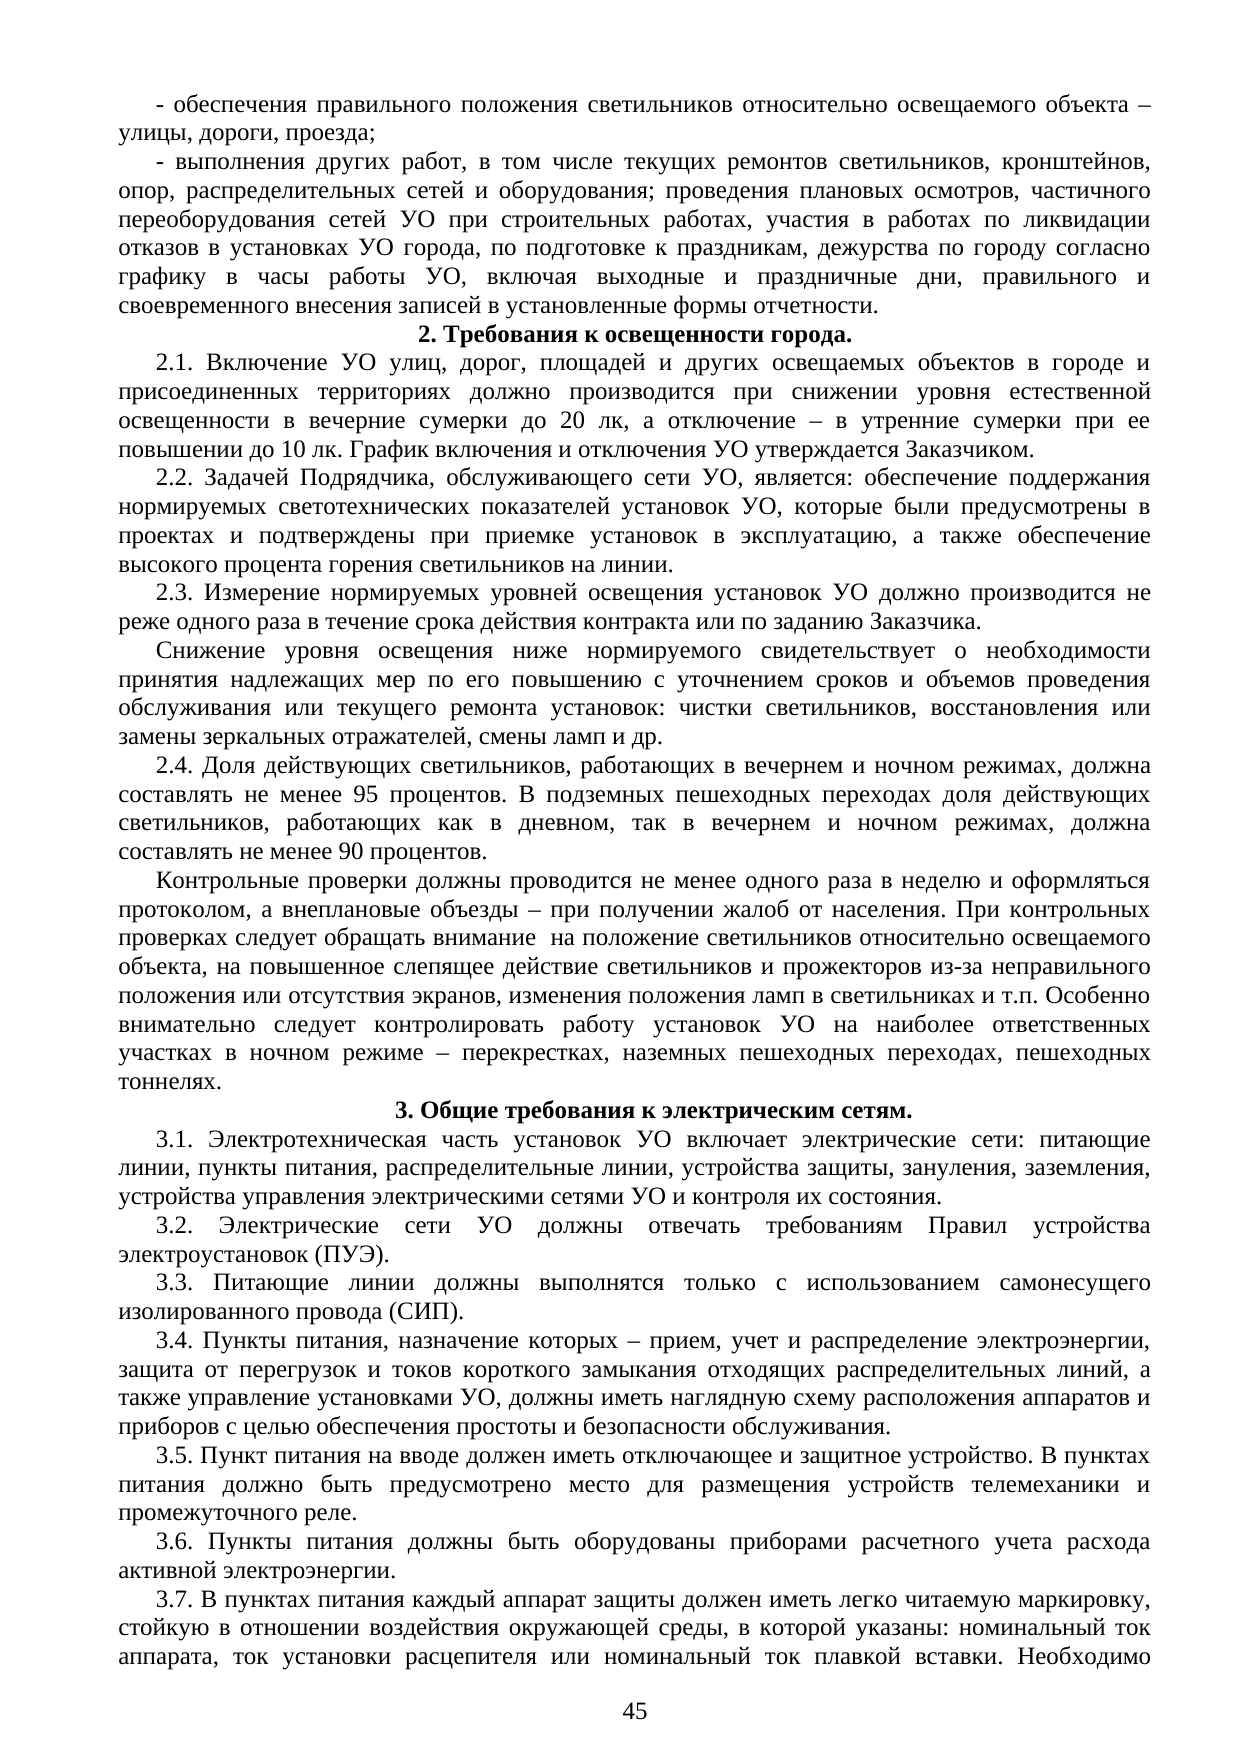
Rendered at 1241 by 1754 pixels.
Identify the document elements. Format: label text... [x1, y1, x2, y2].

text 3.6. Пункты питания должны быть оборудованы приборами расчетного учета расхода активной электроэнергии. [118, 1526, 1152, 1584]
text - обеспечения правильного положения светильников относительно освещаемого объекта – улицы, дороги, проезда; [118, 89, 1152, 146]
text 3. Общие требования к электрическим сетям. [118, 1095, 1152, 1124]
text 3.5. Пункт питания на вводе должен иметь отключающее и защитное устройство. В пунктах питания должно быть предусмотрено место для размещения устройств телемеханики и промежуточного реле. [118, 1440, 1152, 1526]
text 2.2. Задачей Подрядчика, обслуживающего сети УО, является: обеспечение поддержания нормируемых светотехнических показателей установок УО, которые были предусмотрены в проектах и подтверждены при приемке установок в эксплуатацию, а также обеспечение высокого процента горения светильников на линии. [118, 462, 1152, 577]
text 2.4. Доля действующих светильников, работающих в вечернем и ночном режимах, должна составлять не менее 95 процентов. В подземных пешеходных переходах доля действующих светильников, работающих как в дневном, так в вечернем и ночном режимах, должна составлять не менее 90 процентов. [118, 750, 1152, 865]
text 3.1. Электротехническая часть установок УО включает электрические сети: питающие линии, пункты питания, распределительные линии, устройства защиты, зануления, заземления, устройства управления электрическими сетями УО и контроля их состояния. [118, 1124, 1152, 1210]
text 3.4. Пункты питания, назначение которых – прием, учет и распределение электроэнергии, защита от перегрузок и токов короткого замыкания отходящих распределительных линий, а также управление установками УО, должны иметь наглядную схему расположения аппаратов и приборов с целью обеспечения простоты и безопасности обслуживания. [118, 1325, 1152, 1440]
text 3.2. Электрические сети УО должны отвечать требованиям Правил устройства электроустановок (ПУЭ). [118, 1210, 1152, 1267]
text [118, 1584, 1152, 1670]
text - выполнения других работ, в том числе текущих ремонтов светильников, кронштейнов, опор, распределительных сетей и оборудования; проведения плановых осмотров, частичного переоборудования сетей УО при строительных работах, участия в работах по ликвидации отказов в установках УО города, по подготовке к праздникам, дежурства по городу согласно графику в часы работы УО, включая выходные и праздничные дни, правильного и своевременного внесения записей в установленные формы отчетности. [118, 146, 1152, 319]
text Контрольные проверки должны проводится не менее одного раза в неделю и оформляться протоколом, а внеплановые объезды – при получении жалоб от населения. При контрольных проверках следует обращать внимание на положение светильников относительно освещаемого объекта, на повышенное слепящее действие светильников и прожекторов из-за неправильного положения или отсутствия экранов, изменения положения ламп в светильниках и т.п. Особенно внимательно следует контролировать работу установок УО на наиболее ответственных участках в ночном режиме – перекрестках, наземных пешеходных переходах, пешеходных тоннелях. [118, 865, 1152, 1095]
text 2. Требования к освещенности города. [118, 319, 1152, 347]
text 2.3. Измерение нормируемых уровней освещения установок УО должно производится не реже одного раза в течение срока действия контракта или по заданию Заказчика. [118, 577, 1152, 635]
text Снижение уровня освещения ниже нормируемого свидетельствует о необходимости принятия надлежащих мер по его повышению с уточнением сроков и объемов проведения обслуживания или текущего ремонта установок: чистки светильников, восстановления или замены зеркальных отражателей, смены ламп и др. [118, 635, 1152, 750]
text 3.3. Питающие линии должны выполнятся только с использованием самонесущего изолированного провода (СИП). [118, 1267, 1152, 1325]
text 2.1. Включение УО улиц, дорог, площадей и других освещаемых объектов в городе и присоединенных территориях должно производится при снижении уровня естественной освещенности в вечерние сумерки до 20 лк, а отключение – в утренние сумерки при ее повышении до 10 лк. График включения и отключения УО утверждается Заказчиком. [118, 347, 1152, 462]
